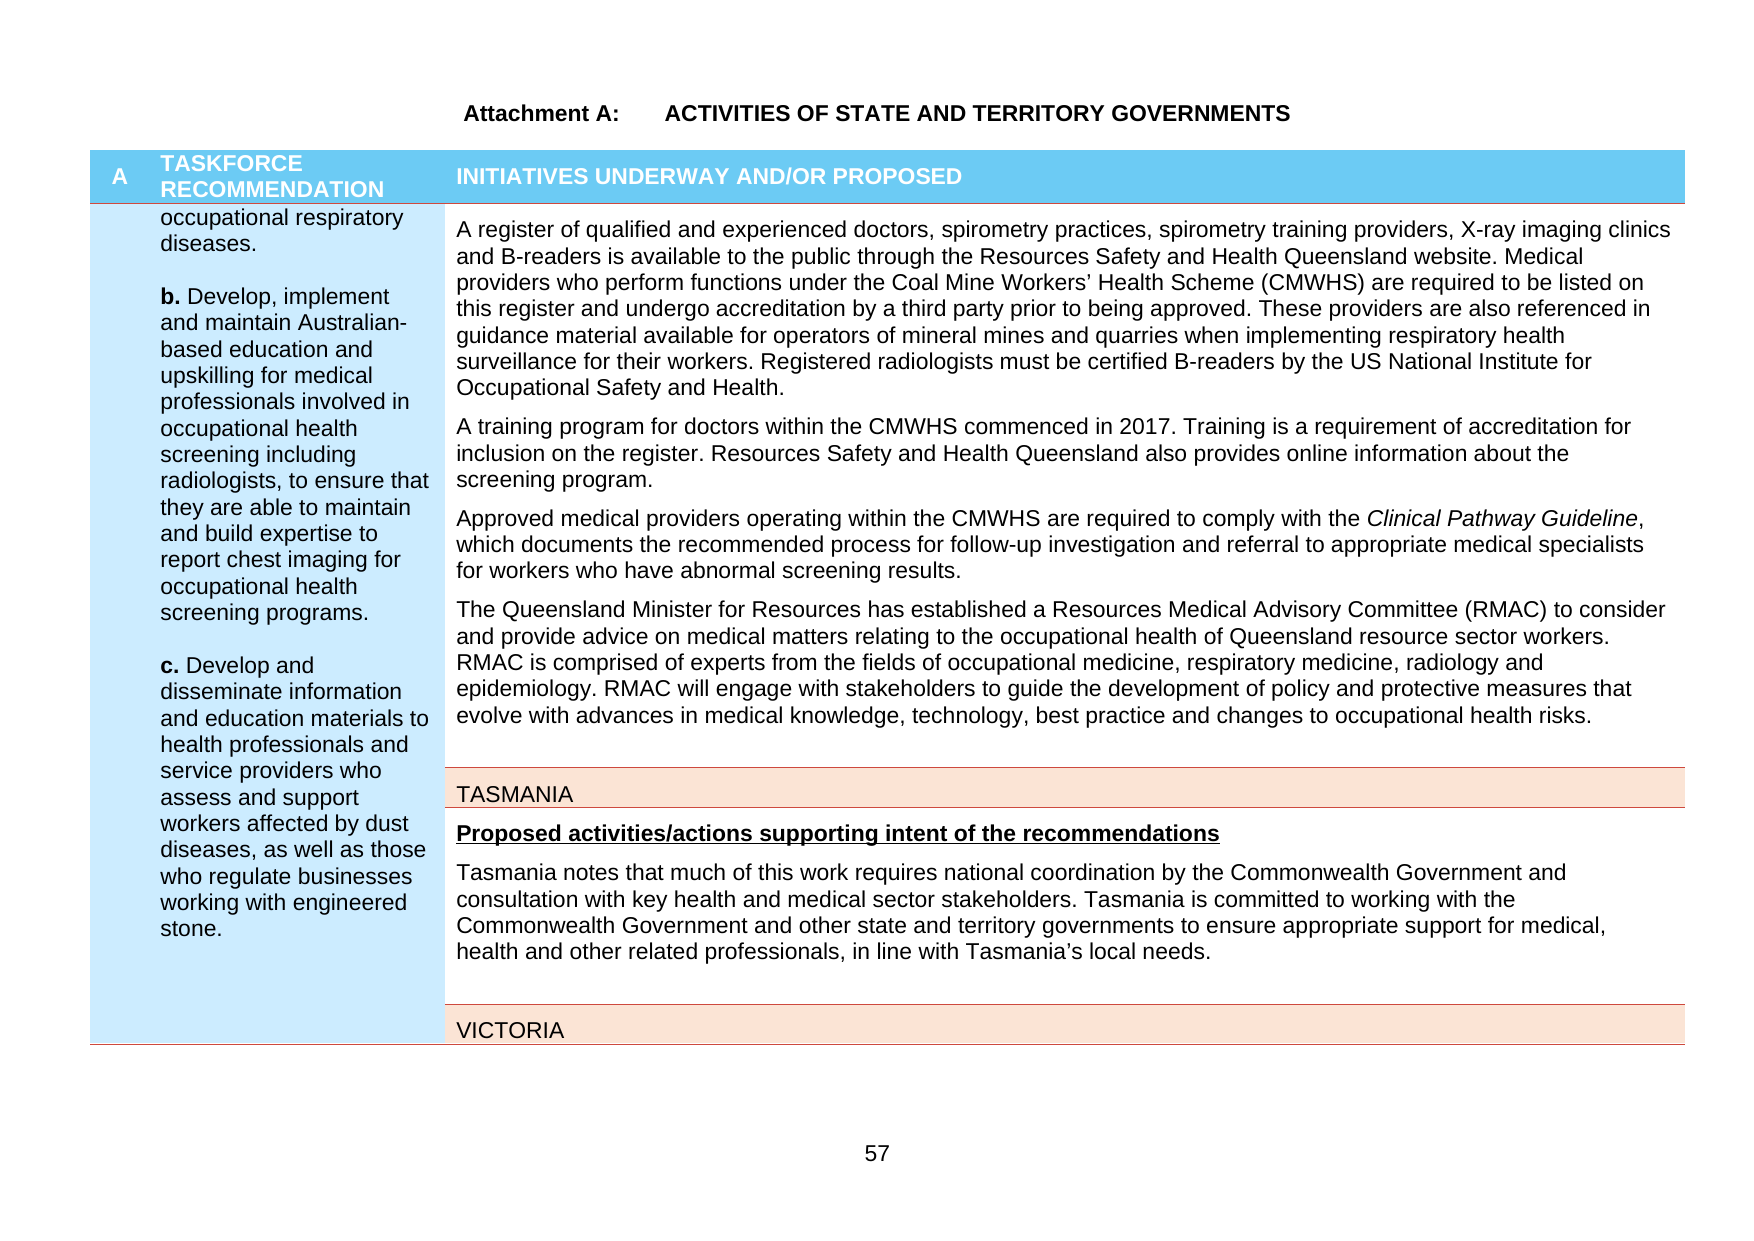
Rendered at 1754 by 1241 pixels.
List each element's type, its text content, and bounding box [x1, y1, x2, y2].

table_cell Proposed activities/actions supporting intent of the recommendations Tasmania notes that much of this work requires national coordination by the Commonwealth Government and consultation with key health and medical sector stakeholders. Tasmania is committed to working with the Commonwealth Government and other state and territory governments to ensure appropriate support for medical, health and other related professionals, in line with Tasmania’s local needs. [445, 808, 1685, 1003]
table_header INITIATIVES UNDERWAY AND/OR PROPOSED [445, 150, 1176, 203]
table_cell TASMANIA [445, 768, 1685, 807]
table_cell VICTORIA [445, 1005, 1685, 1043]
table_header A [90, 150, 149, 203]
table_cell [445, 204, 1685, 767]
table_header [1176, 150, 1685, 203]
table_header TASKFORCE RECOMMENDATION [149, 150, 445, 203]
